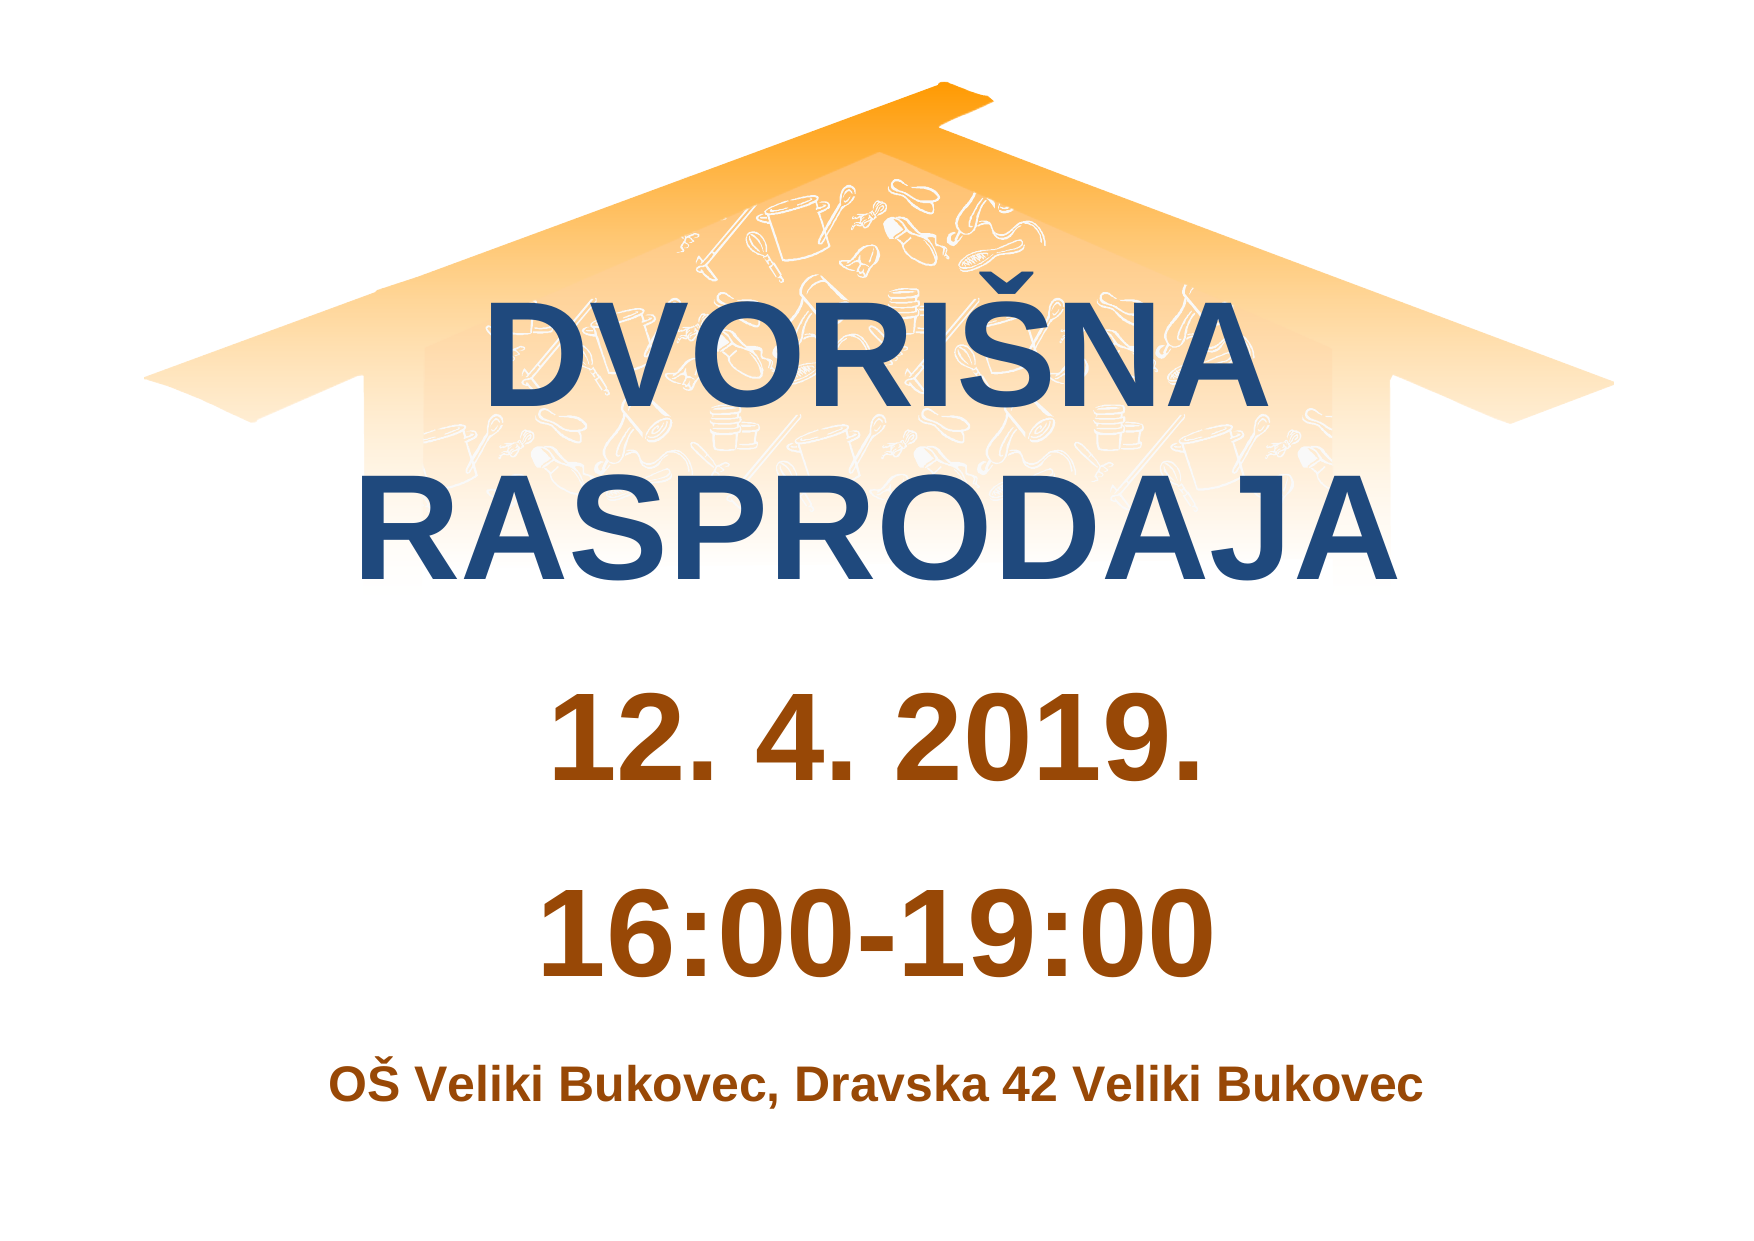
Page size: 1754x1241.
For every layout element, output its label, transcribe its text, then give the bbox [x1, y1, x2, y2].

subtitle 16:00-19:00 [75, 859, 1679, 1002]
subtitle 12. 4. 2019. [75, 663, 1679, 807]
subtitle OŠ Veliki Bukovec, Dravska 42 Veliki Bukovec [75, 1054, 1679, 1112]
